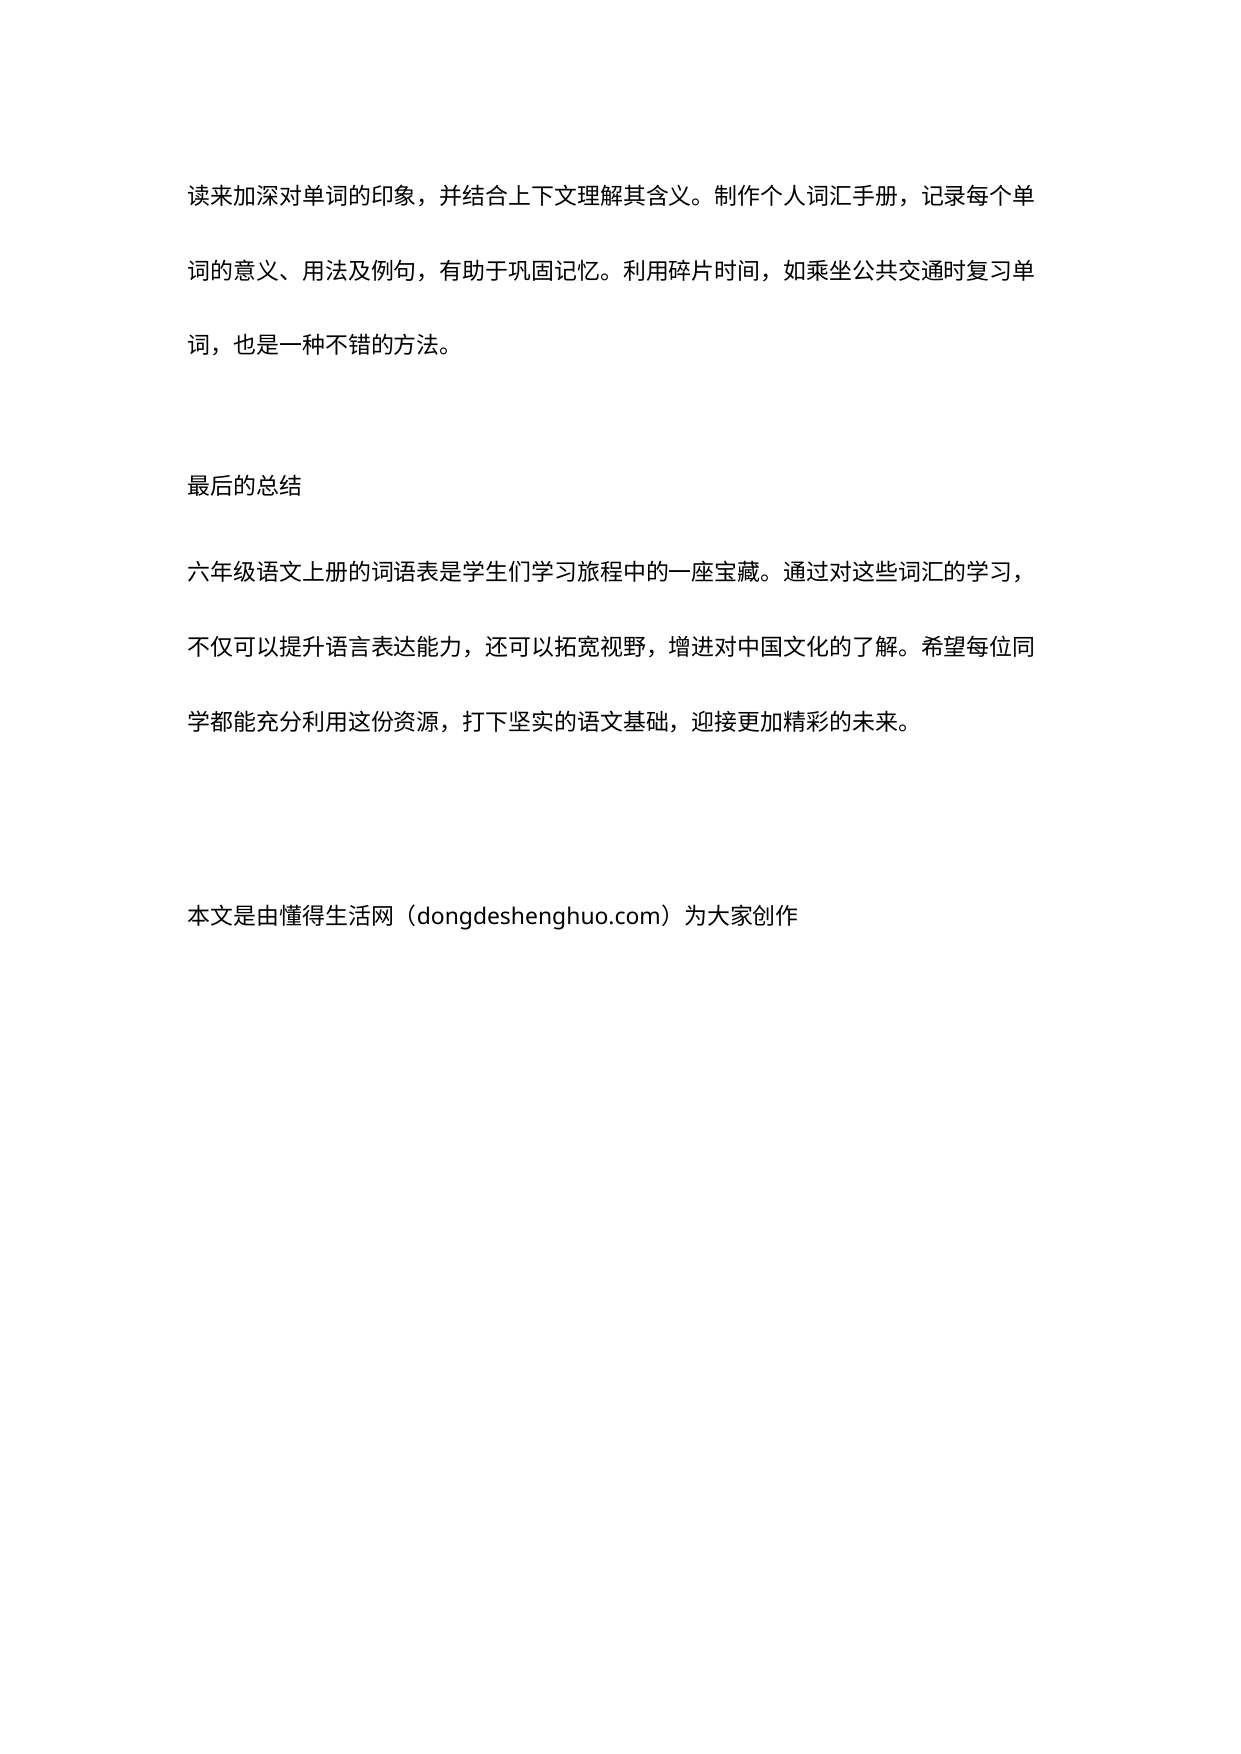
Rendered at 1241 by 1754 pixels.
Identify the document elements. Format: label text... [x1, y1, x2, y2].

text 本文是由懂得生活网（dongdeshenghuo.com）为大家创作 [187, 882, 1053, 947]
text 最后的总结 [187, 452, 1053, 517]
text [187, 162, 1053, 376]
text 六年级语文上册的词语表是学生们学习旅程中的一座宝藏。通过对这些词汇的学习，不仅可以提升语言表达能力，还可以拓宽视野，增进对中国文化的了解。希望每位同学都能充分利用这份资源，打下坚实的语文基础，迎接更加精彩的未来。 [187, 538, 1053, 753]
